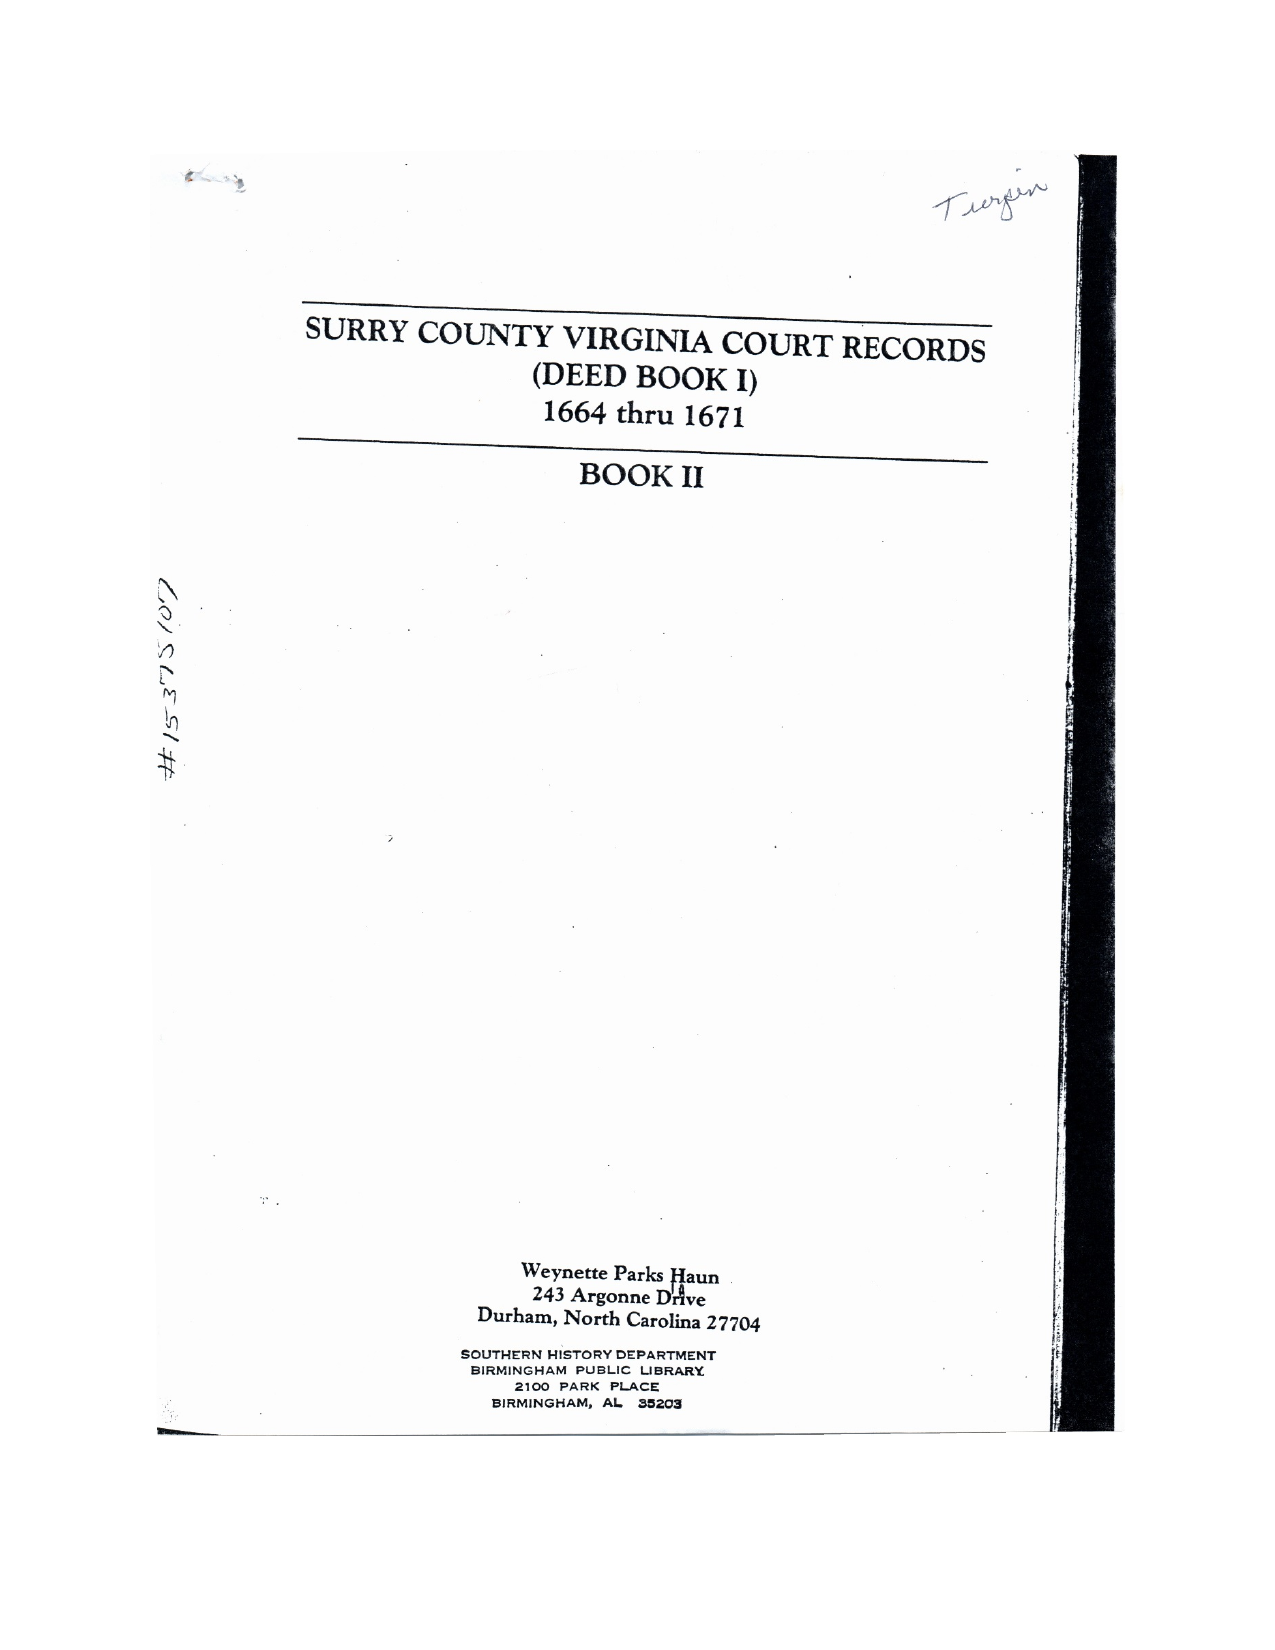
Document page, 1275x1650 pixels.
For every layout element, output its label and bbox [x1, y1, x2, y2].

picture [150, 150, 1125, 1436]
